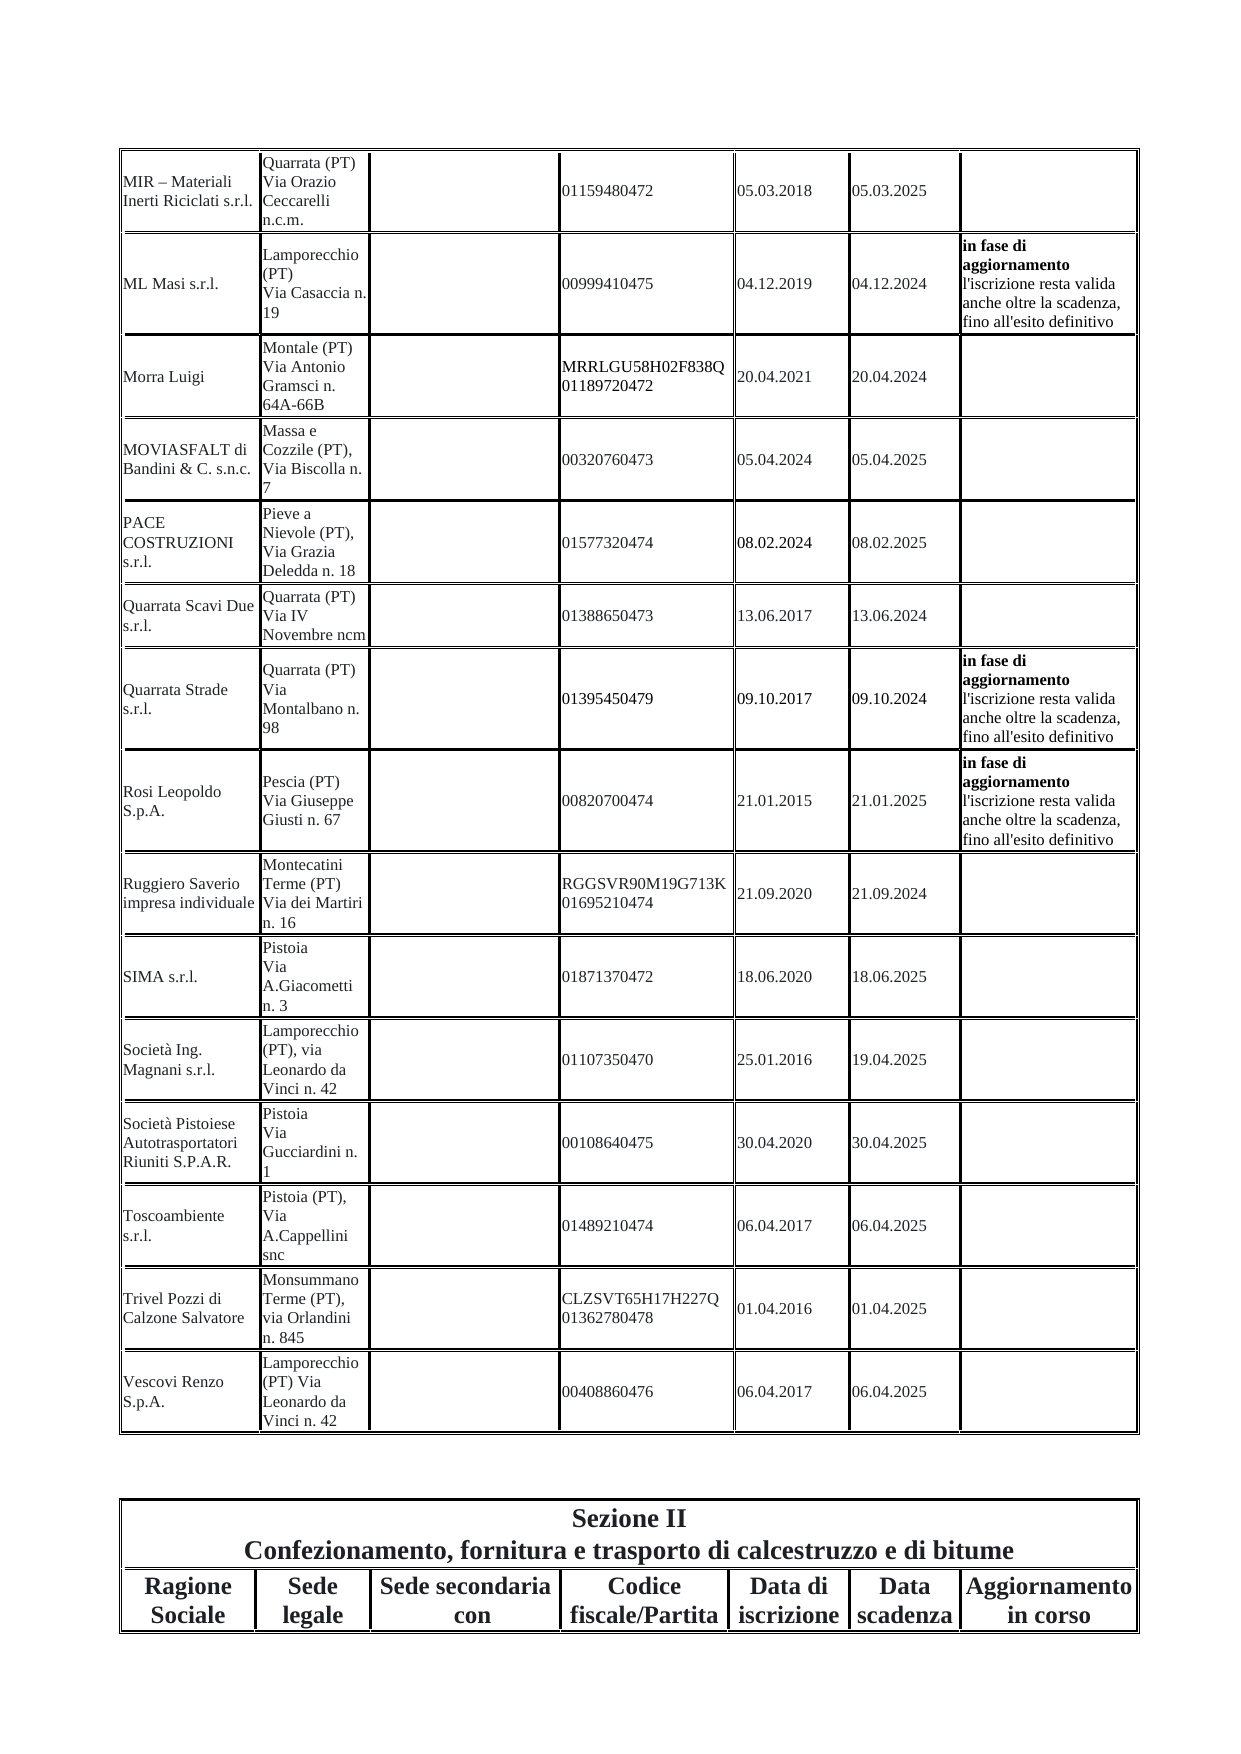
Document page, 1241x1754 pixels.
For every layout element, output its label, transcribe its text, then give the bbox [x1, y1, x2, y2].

table_cell 06.04.2025 [849, 1352, 960, 1431]
table_cell 05.03.2025 [849, 149, 960, 231]
table_cell Morra Luigi [120, 333, 259, 416]
table_cell 25.01.2016 [736, 1020, 848, 1099]
table_cell [371, 234, 558, 333]
table_cell 01159480472 [559, 151, 734, 231]
table_cell [962, 850, 1137, 933]
table_cell Massa e Cozzile (PT), Via Biscolla n. 7 [262, 419, 368, 499]
table_cell 06.04.2017 [736, 1186, 848, 1265]
table_cell 18.06.2020 [736, 937, 848, 1016]
table_cell 21.01.2015 [736, 751, 848, 850]
table_cell 20.04.2024 [851, 336, 959, 416]
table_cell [370, 1570, 560, 1630]
table_cell Pieve a Nievole (PT), Via Grazia Deledda n. 18 [262, 502, 368, 582]
table_cell 01107350470 [561, 1020, 733, 1099]
table_cell [371, 1103, 558, 1182]
table_cell [962, 499, 1136, 582]
table_cell [369, 1352, 559, 1431]
table_cell Quarrata Strade s.r.l. [120, 646, 260, 748]
table_cell Società Ing. Magnani s.r.l. [122, 1016, 259, 1099]
table_cell MRRLGU58H02F838Q 01189720472 [561, 336, 733, 416]
table_cell MIR – Materiali Inerti Riciclati s.r.l. [120, 149, 260, 231]
table_cell [371, 751, 558, 850]
table_cell 01871370472 [561, 937, 733, 1016]
table_cell Quarrata (PT) Via Montalbano n. 98 [262, 649, 368, 748]
table_cell Vescovi Renzo S.p.A. [122, 1348, 260, 1431]
table_cell [962, 933, 1137, 1016]
table_cell [371, 854, 558, 933]
table_cell [371, 937, 558, 1016]
table_cell Lamporecchio (PT), via Leonardo da Vinci n. 42 [262, 1020, 368, 1099]
table_cell 05.04.2024 [736, 419, 848, 499]
table_cell 13.06.2024 [851, 585, 959, 646]
table_cell Ruggiero Saverio impresa individuale [122, 850, 259, 933]
table_cell Pistoia Via Gucciardini n. 1 [262, 1103, 368, 1182]
table_cell Monsummano Terme (PT), via Orlandini n. 845 [262, 1269, 368, 1348]
table_cell Montecatini Terme (PT) Via dei Martiri n. 16 [262, 854, 368, 933]
table_cell Lamporecchio (PT) Via Leonardo da Vinci n. 42 [260, 1352, 369, 1431]
table_cell 00999410475 [561, 234, 733, 333]
table_cell [369, 151, 559, 231]
table_cell [371, 336, 558, 416]
table_cell 01388650473 [561, 585, 733, 646]
table_cell [962, 1182, 1137, 1265]
table_cell [371, 585, 558, 646]
table_cell [371, 1020, 558, 1099]
table_cell [962, 1016, 1137, 1099]
table_cell 30.04.2025 [851, 1103, 959, 1182]
table_cell 30.04.2020 [736, 1103, 848, 1182]
table_cell SIMA s.r.l. [122, 933, 259, 1016]
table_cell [960, 1566, 1137, 1630]
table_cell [849, 1570, 960, 1630]
table_cell Quarrata (PT) Via IV Novembre ncm [262, 585, 368, 646]
table_cell 00408860476 [559, 1352, 734, 1431]
table_cell [371, 1186, 558, 1265]
table_cell 01395450479 [561, 649, 733, 748]
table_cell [560, 1570, 728, 1630]
table_cell RGGSVR90M19G713K 01695210474 [561, 854, 733, 933]
table_cell 05.04.2025 [851, 419, 959, 499]
table_cell Lamporecchio (PT) Via Casaccia n. 19 [262, 234, 368, 333]
table_cell 06.04.2025 [851, 1186, 959, 1265]
table_cell in fase di aggiornamento l'iscrizione resta valida anche oltre la scadenza, fino all'esito definitivo [960, 231, 1138, 333]
table_cell [371, 502, 558, 582]
table_cell [371, 419, 558, 499]
table_cell CLZSVT65H17H227Q 01362780478 [561, 1269, 733, 1348]
table_cell Sede legale [255, 1570, 370, 1630]
table_cell [962, 1265, 1137, 1348]
table_cell [371, 1269, 558, 1348]
table_cell Società Pistoiese Autotrasportatori Riuniti S.P.A.R. [122, 1099, 259, 1182]
table_cell 01.04.2016 [736, 1269, 848, 1348]
table_cell Trivel Pozzi di Calzone Salvatore [122, 1265, 259, 1348]
table_cell [371, 649, 558, 748]
table_cell 21.01.2025 [851, 751, 959, 850]
table_cell Ragione Sociale [122, 1566, 255, 1630]
table_cell 00108640475 [561, 1103, 733, 1182]
table_cell [960, 582, 1138, 646]
table_cell Pescia (PT) Via Giuseppe Giusti n. 67 [262, 751, 368, 850]
table_cell Quarrata Scavi Due s.r.l. [120, 582, 260, 646]
table_cell Pistoia (PT), Via A.Cappellini snc [262, 1186, 368, 1265]
table_cell 00820700474 [561, 751, 733, 850]
table_cell [962, 1099, 1137, 1182]
table_cell 06.04.2017 [735, 1352, 849, 1431]
table_cell 20.04.2021 [736, 336, 848, 416]
table_cell Pistoia Via A.Giacometti n. 3 [262, 937, 368, 1016]
table_cell Rosi Leopoldo S.p.A. [120, 748, 259, 850]
table_cell 04.12.2019 [736, 234, 848, 333]
table_cell 01489210474 [561, 1186, 733, 1265]
table_cell PACE COSTRUZIONI s.r.l. [122, 499, 259, 582]
table_cell 05.03.2018 [735, 151, 849, 231]
table_cell in fase di aggiornamento l'iscrizione resta valida anche oltre la scadenza, fino all'esito definitivo [962, 748, 1138, 850]
table_cell [962, 333, 1138, 416]
table_cell 01.04.2025 [851, 1269, 959, 1348]
table_cell 18.06.2025 [851, 937, 959, 1016]
table_cell in fase di aggiornamento l'iscrizione resta valida anche oltre la scadenza, fino all'esito definitivo [960, 646, 1138, 748]
table_cell MOVIASFALT di Bandini & C. s.n.c. [120, 416, 260, 499]
table_cell Data di iscrizione [728, 1570, 849, 1630]
table_cell 00320760473 [561, 419, 733, 499]
table_cell [960, 416, 1138, 499]
table_cell ML Masi s.r.l. [120, 231, 260, 333]
table_header Sezione II Confezionamento, fornitura e trasporto di calcestruzzo e di bitume [122, 1501, 1136, 1566]
table_cell Toscoambiente s.r.l. [122, 1182, 259, 1265]
table_cell 08.02.2024 [736, 502, 848, 582]
table_cell 01577320474 [561, 502, 733, 582]
table_cell 09.10.2024 [851, 649, 959, 748]
table_cell Montale (PT) Via Antonio Gramsci n. 64A-66B [262, 336, 368, 416]
table_cell [960, 151, 1136, 231]
table_cell 08.02.2025 [851, 502, 959, 582]
table_cell 04.12.2024 [851, 234, 959, 333]
table_cell 19.04.2025 [851, 1020, 959, 1099]
table_cell 21.09.2024 [851, 854, 959, 933]
table_cell 21.09.2020 [736, 854, 848, 933]
table_cell [960, 1348, 1137, 1431]
table_cell 13.06.2017 [736, 585, 848, 646]
table_cell Quarrata (PT) Via Orazio Ceccarelli n.c.m. [260, 151, 369, 231]
table_cell 09.10.2017 [736, 649, 848, 748]
